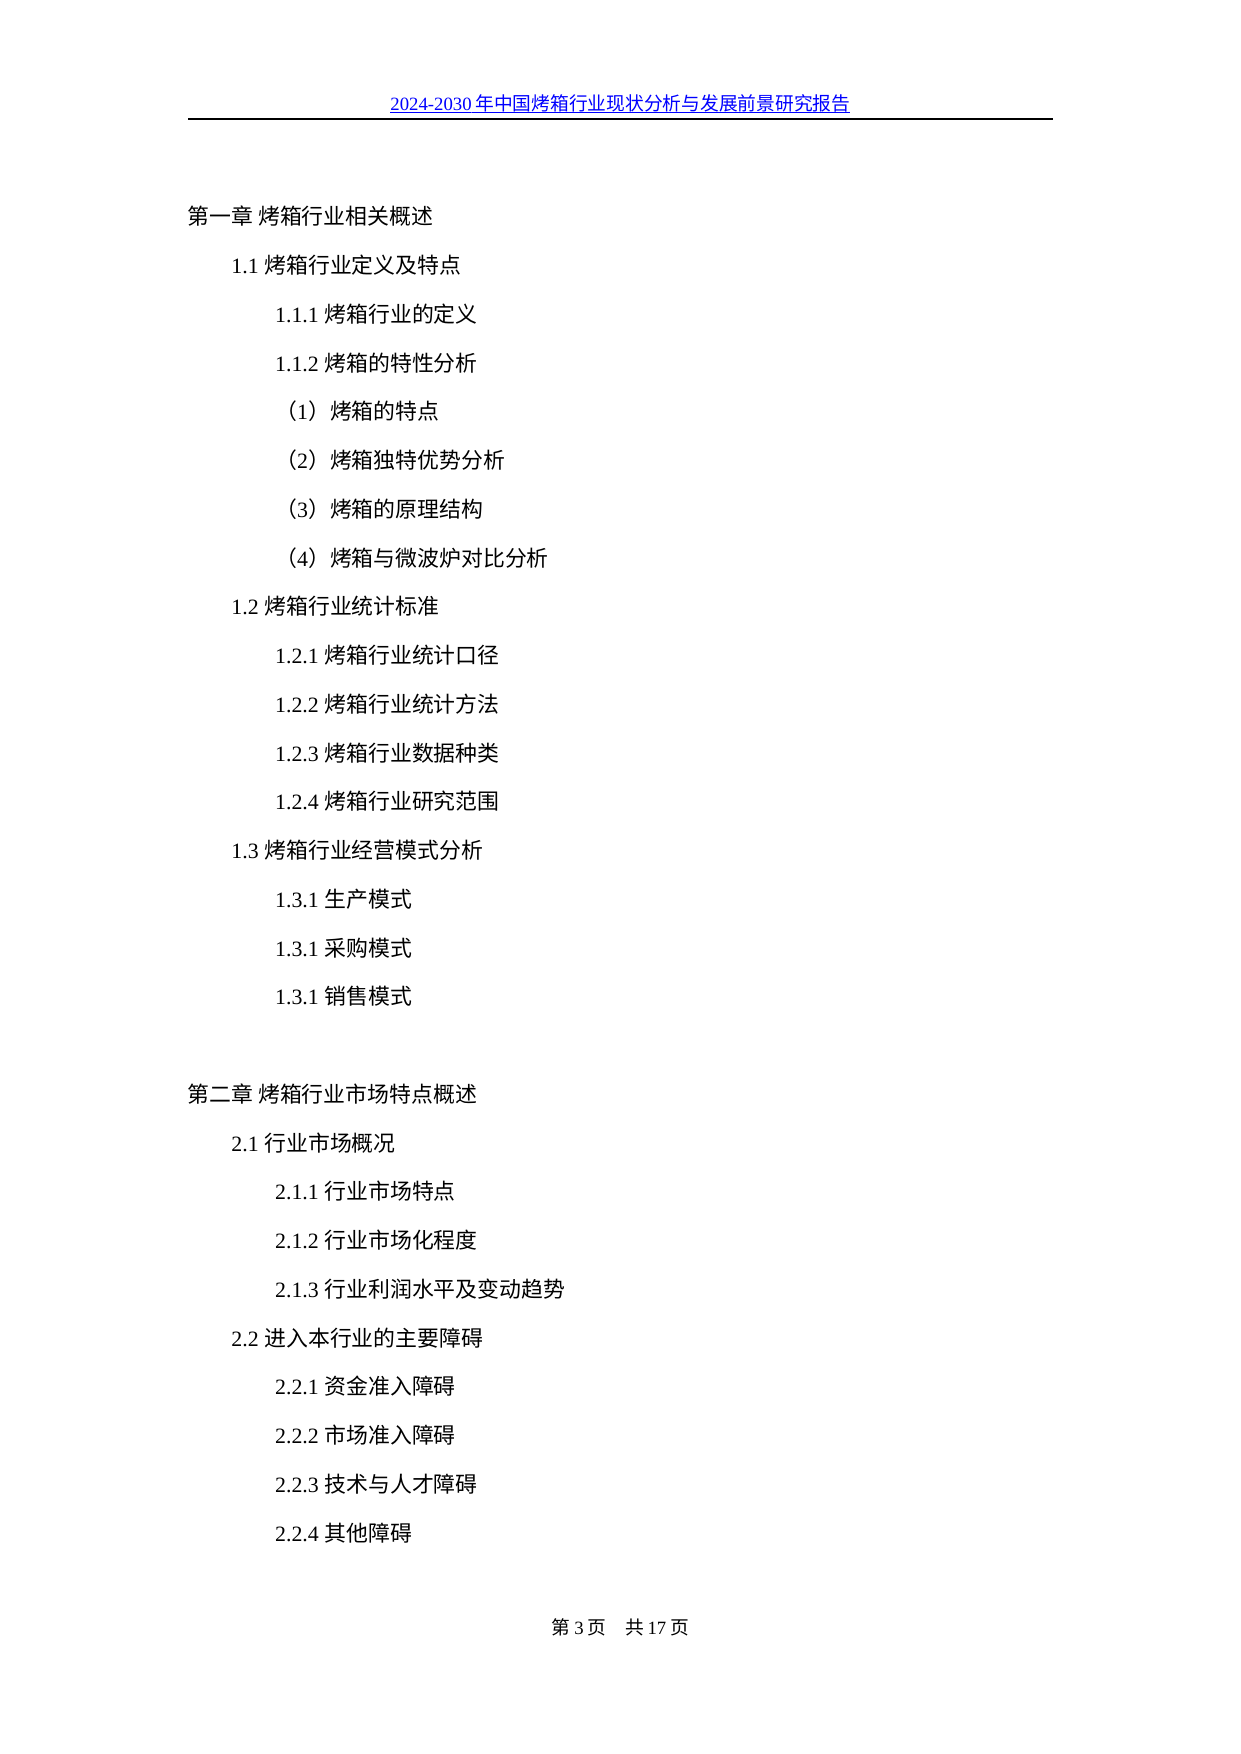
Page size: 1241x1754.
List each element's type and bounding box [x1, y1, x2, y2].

text [187, 150, 1053, 1548]
